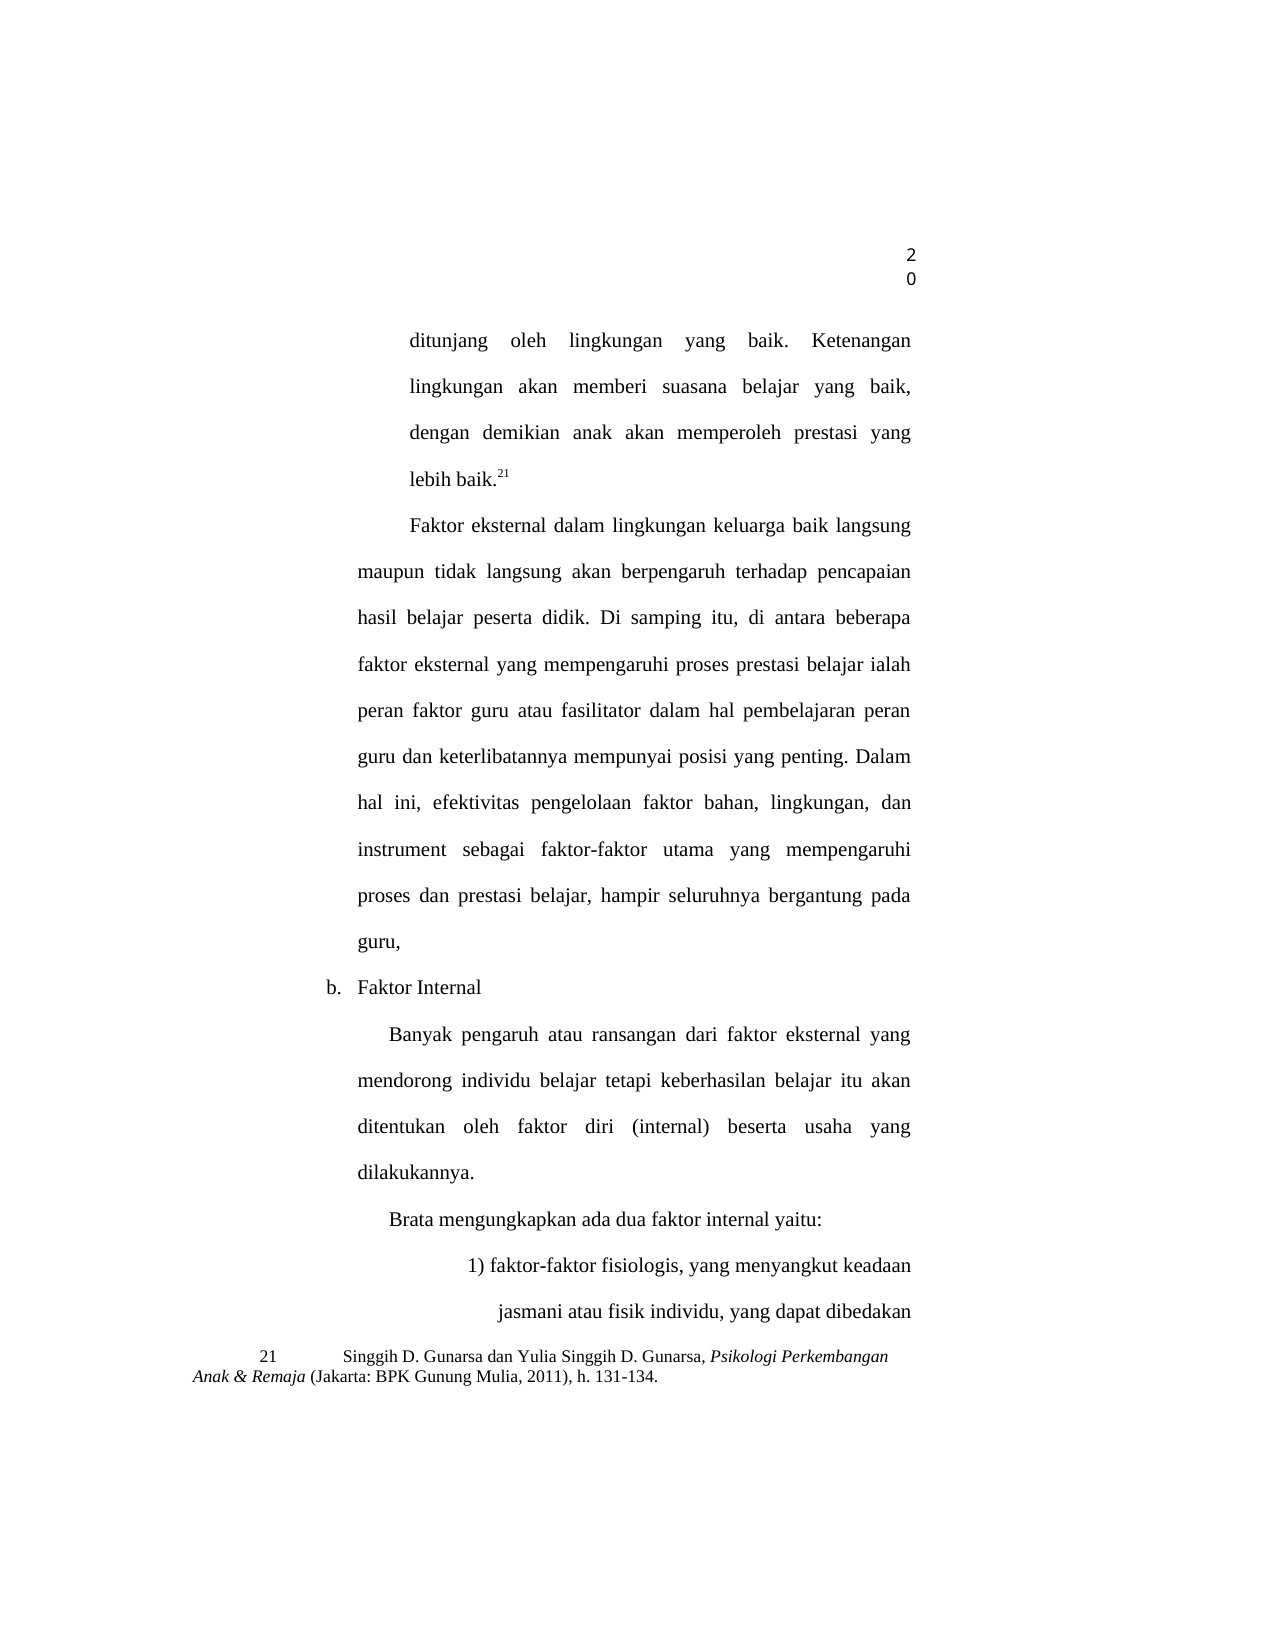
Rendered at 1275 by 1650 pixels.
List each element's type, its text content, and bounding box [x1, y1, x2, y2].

text Faktor eksternal dalam lingkungan keluarga baik langsung maupun tidak langsung akan berpengaruh terhadap pencapaian hasil belajar peserta didik. Di samping itu, di antara beberapa faktor eksternal yang mempengaruhi proses prestasi belajar ialah peran faktor guru atau fasilitator dalam hal pembelajaran peran guru dan keterlibatannya mempunyai posisi yang penting. Dalam hal ini, efektivitas pengelolaan faktor bahan, lingkungan, dan instrument sebagai faktor-faktor utama yang mempengaruhi proses dan prestasi belajar, hampir seluruhnya bergantung pada guru, [357, 495, 911, 958]
text ditunjang oleh lingkungan yang baik. Ketenangan lingkungan akan memberi suasana belajar yang baik, dengan demikian anak akan memperoleh prestasi yang lebih baik. [409, 310, 911, 495]
text 1) faktor-faktor fisiologis, yang menyangkut keadaan jasmani atau fisik individu, yang dapat dibedakan [409, 1235, 911, 1328]
text Brata mengungkapkan ada dua faktor internal yaitu: [357, 1189, 911, 1235]
list Faktor Internal [326, 958, 911, 1004]
text Banyak pengaruh atau ransangan dari faktor eksternal yang mendorong individu belajar tetapi keberhasilan belajar itu akan ditentukan oleh faktor diri (internal) beserta usaha yang dilakukannya. [357, 1004, 911, 1189]
